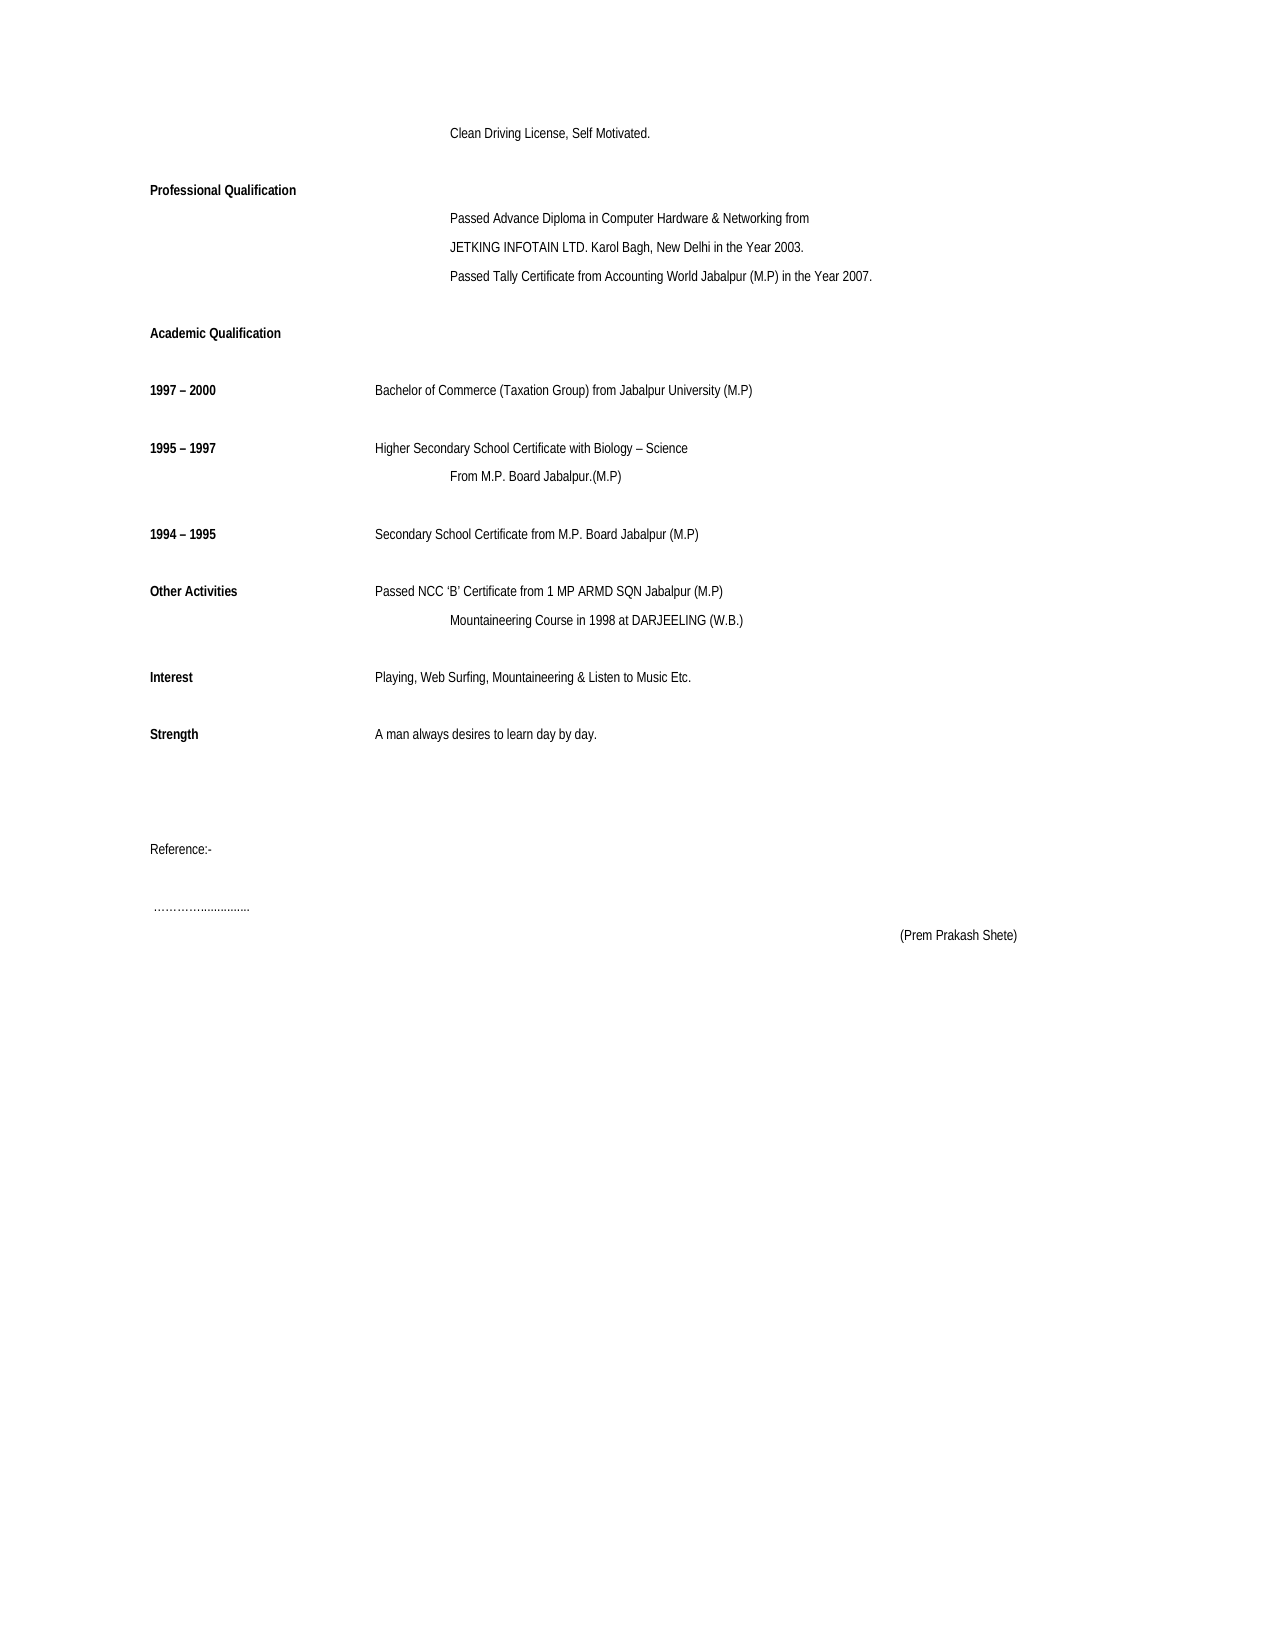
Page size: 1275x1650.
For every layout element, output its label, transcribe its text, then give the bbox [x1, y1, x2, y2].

text (Prem Prakash Shete) [150, 914, 1197, 943]
text Passed Advance Diploma in Computer Hardware & Networking from [150, 198, 1197, 227]
text JETKING INFOTAIN LTD. Karol Bagh, New Delhi in the Year 2003. [150, 227, 1197, 256]
text Academic Qualification [150, 313, 1197, 342]
text Reference:- [150, 829, 1197, 857]
text Strength A man always desires to learn day by day. [150, 714, 1197, 743]
text From M.P. Board Jabalpur.(M.P) [150, 456, 1197, 485]
text 1997 – 2000 Bachelor of Commerce (Taxation Group) from Jabalpur University (M.P) [150, 370, 1197, 399]
text Clean Driving License, Self Motivated. [150, 112, 1197, 141]
text 1995 – 1997 Higher Secondary School Certificate with Biology – Science [150, 428, 1197, 456]
text …………............... [150, 886, 1197, 914]
text Interest Playing, Web Surfing, Mountaineering & Listen to Music Etc. [150, 657, 1197, 685]
text Professional Qualification [150, 170, 1197, 198]
text Mountaineering Course in 1998 at DARJEELING (W.B.) [150, 599, 1197, 628]
text Other Activities Passed NCC ‘B’ Certificate from 1 MP ARMD SQN Jabalpur (M.P) [150, 571, 1197, 599]
text 1994 – 1995 Secondary School Certificate from M.P. Board Jabalpur (M.P) [150, 513, 1197, 542]
text Passed Tally Certificate from Accounting World Jabalpur (M.P) in the Year 2007. [150, 256, 1197, 284]
